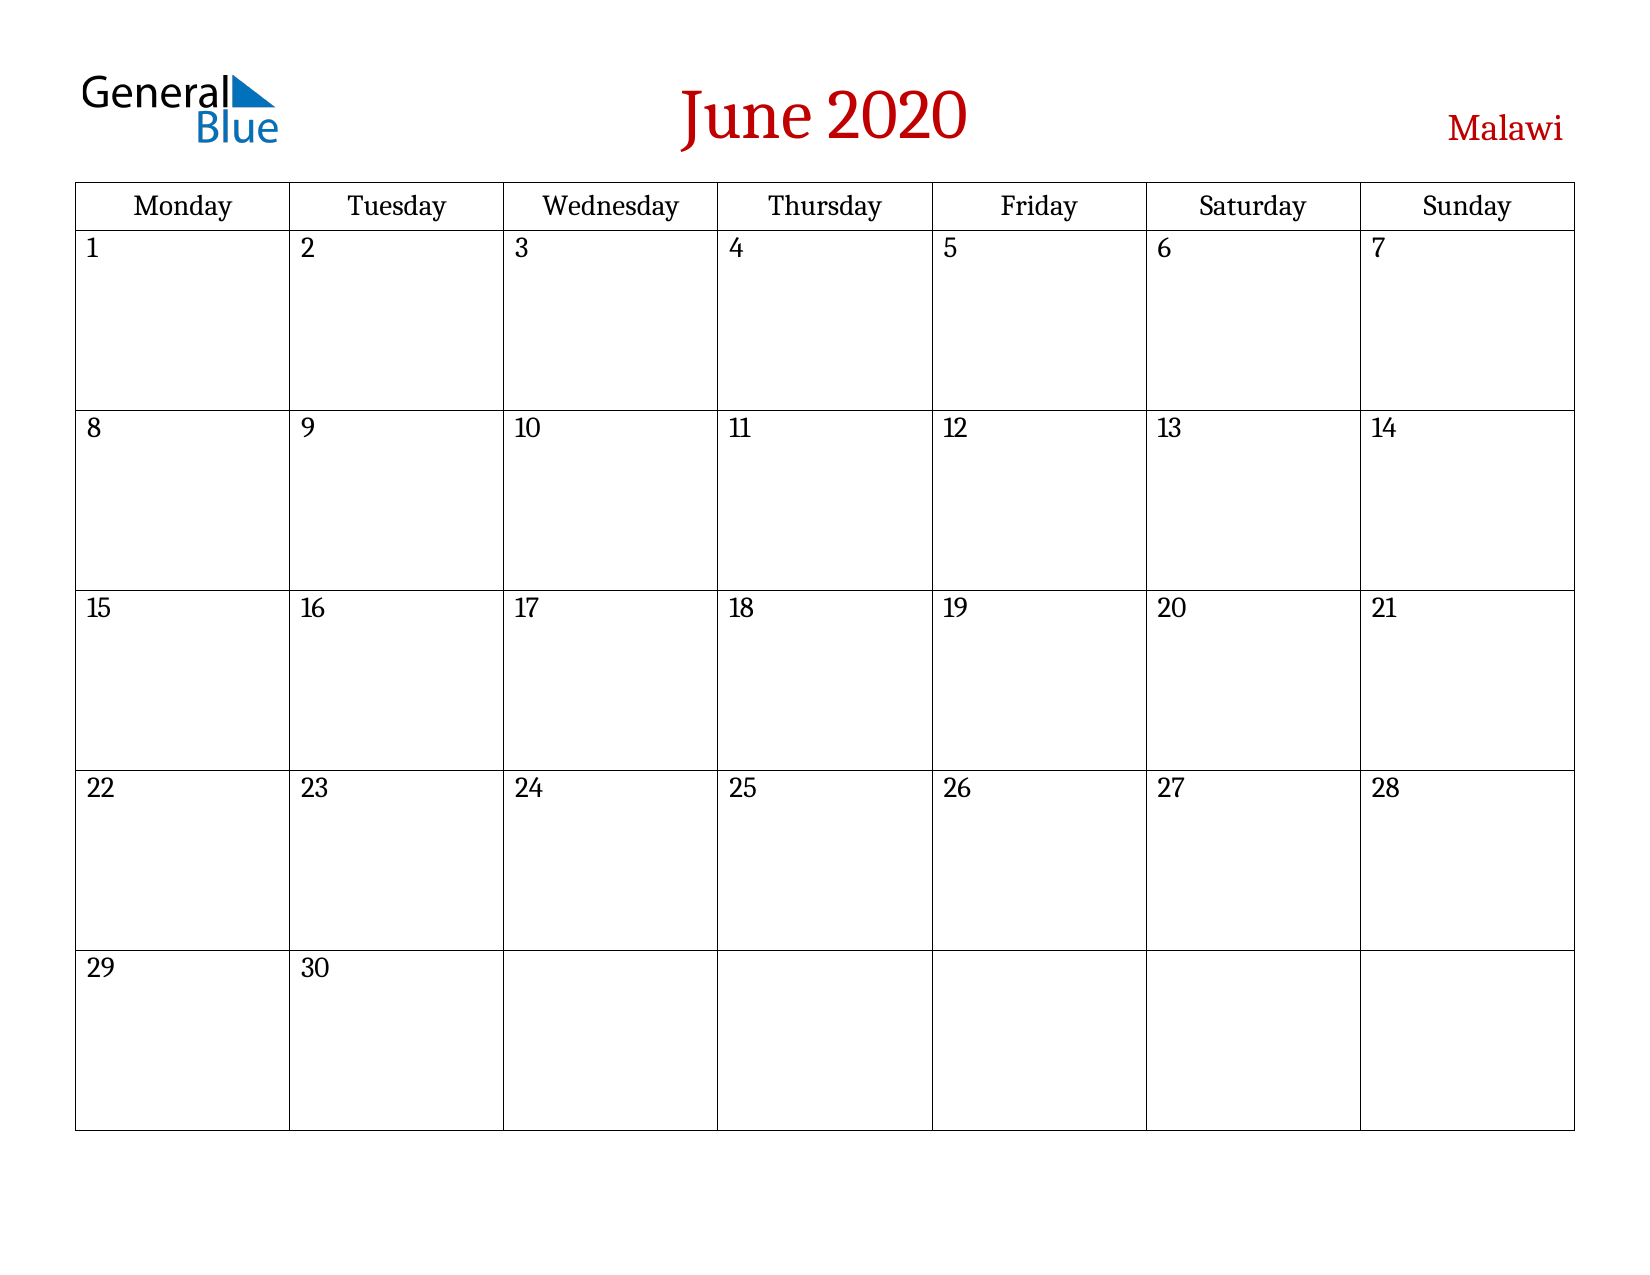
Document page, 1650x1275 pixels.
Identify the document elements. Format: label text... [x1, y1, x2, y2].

table_cell 7 [1361, 231, 1574, 264]
table_cell [504, 985, 717, 1130]
table_cell Monday [76, 183, 289, 230]
table_cell 8 [76, 411, 289, 444]
table_cell [290, 985, 503, 1130]
table_cell 1 [76, 231, 289, 264]
table_cell [1147, 805, 1360, 950]
table_cell [718, 445, 932, 590]
table_cell Sunday [1361, 183, 1574, 230]
picture [82, 75, 278, 143]
table_cell 4 [718, 231, 932, 264]
table_cell [933, 445, 1146, 590]
table_cell 5 [933, 231, 1146, 264]
table_cell 14 [1361, 411, 1574, 444]
table_cell [1147, 265, 1360, 410]
table_cell [504, 265, 717, 410]
table_cell Thursday [718, 183, 932, 230]
table_cell [718, 265, 932, 410]
table_cell 30 [290, 951, 503, 985]
table_cell 16 [290, 591, 503, 625]
table_cell [290, 805, 503, 950]
table_cell 9 [290, 411, 503, 444]
table_cell 17 [504, 591, 717, 625]
table_cell Saturday [1147, 183, 1360, 230]
table_cell [933, 265, 1146, 410]
table_cell [1147, 445, 1360, 590]
table_cell [76, 265, 289, 410]
table_cell [933, 625, 1146, 770]
table_cell [933, 805, 1146, 950]
table_cell [1361, 445, 1574, 590]
table_cell [76, 445, 289, 590]
table_cell 23 [290, 771, 503, 805]
table_cell [76, 805, 289, 950]
table_cell [504, 625, 717, 770]
table_cell Tuesday [290, 183, 503, 230]
table_cell 25 [718, 771, 932, 805]
table_cell [933, 951, 1146, 985]
table_cell [1361, 805, 1574, 950]
table_cell 20 [1147, 591, 1360, 625]
table_cell [290, 445, 503, 590]
table_cell [504, 805, 717, 950]
table_cell [290, 265, 503, 410]
table_cell [1361, 985, 1574, 1130]
table_cell [1147, 951, 1360, 985]
table_cell 2 [290, 231, 503, 264]
table_cell [290, 625, 503, 770]
table_header June 2020 [504, 75, 1146, 182]
table_cell [1361, 265, 1574, 410]
table_cell [718, 625, 932, 770]
table_cell 12 [933, 411, 1146, 444]
table_header [76, 75, 503, 182]
table_cell 26 [933, 771, 1146, 805]
table_cell [718, 985, 932, 1130]
table_cell [1361, 625, 1574, 770]
table_cell [933, 985, 1146, 1130]
table_cell 24 [504, 771, 717, 805]
table_cell 13 [1147, 411, 1360, 444]
table_cell [1361, 951, 1574, 985]
table_cell 3 [504, 231, 717, 264]
table_cell [504, 445, 717, 590]
table_cell 18 [718, 591, 932, 625]
table_cell 19 [933, 591, 1146, 625]
table_header Malawi [1146, 75, 1574, 182]
table_cell 10 [504, 411, 717, 444]
table_cell [76, 985, 289, 1130]
table_cell [76, 625, 289, 770]
table_cell 21 [1361, 591, 1574, 625]
table_cell [718, 805, 932, 950]
table_cell 22 [76, 771, 289, 805]
table_cell 28 [1361, 771, 1574, 805]
table_cell [718, 951, 932, 985]
table_cell Friday [933, 183, 1146, 230]
table_cell [1147, 625, 1360, 770]
table_cell 29 [76, 951, 289, 985]
table_cell 15 [76, 591, 289, 625]
table_cell [504, 951, 717, 985]
table_cell [1147, 985, 1360, 1130]
table_cell 11 [718, 411, 932, 444]
table_cell 27 [1147, 771, 1360, 805]
table_cell Wednesday [504, 183, 717, 230]
table_cell 6 [1147, 231, 1360, 264]
